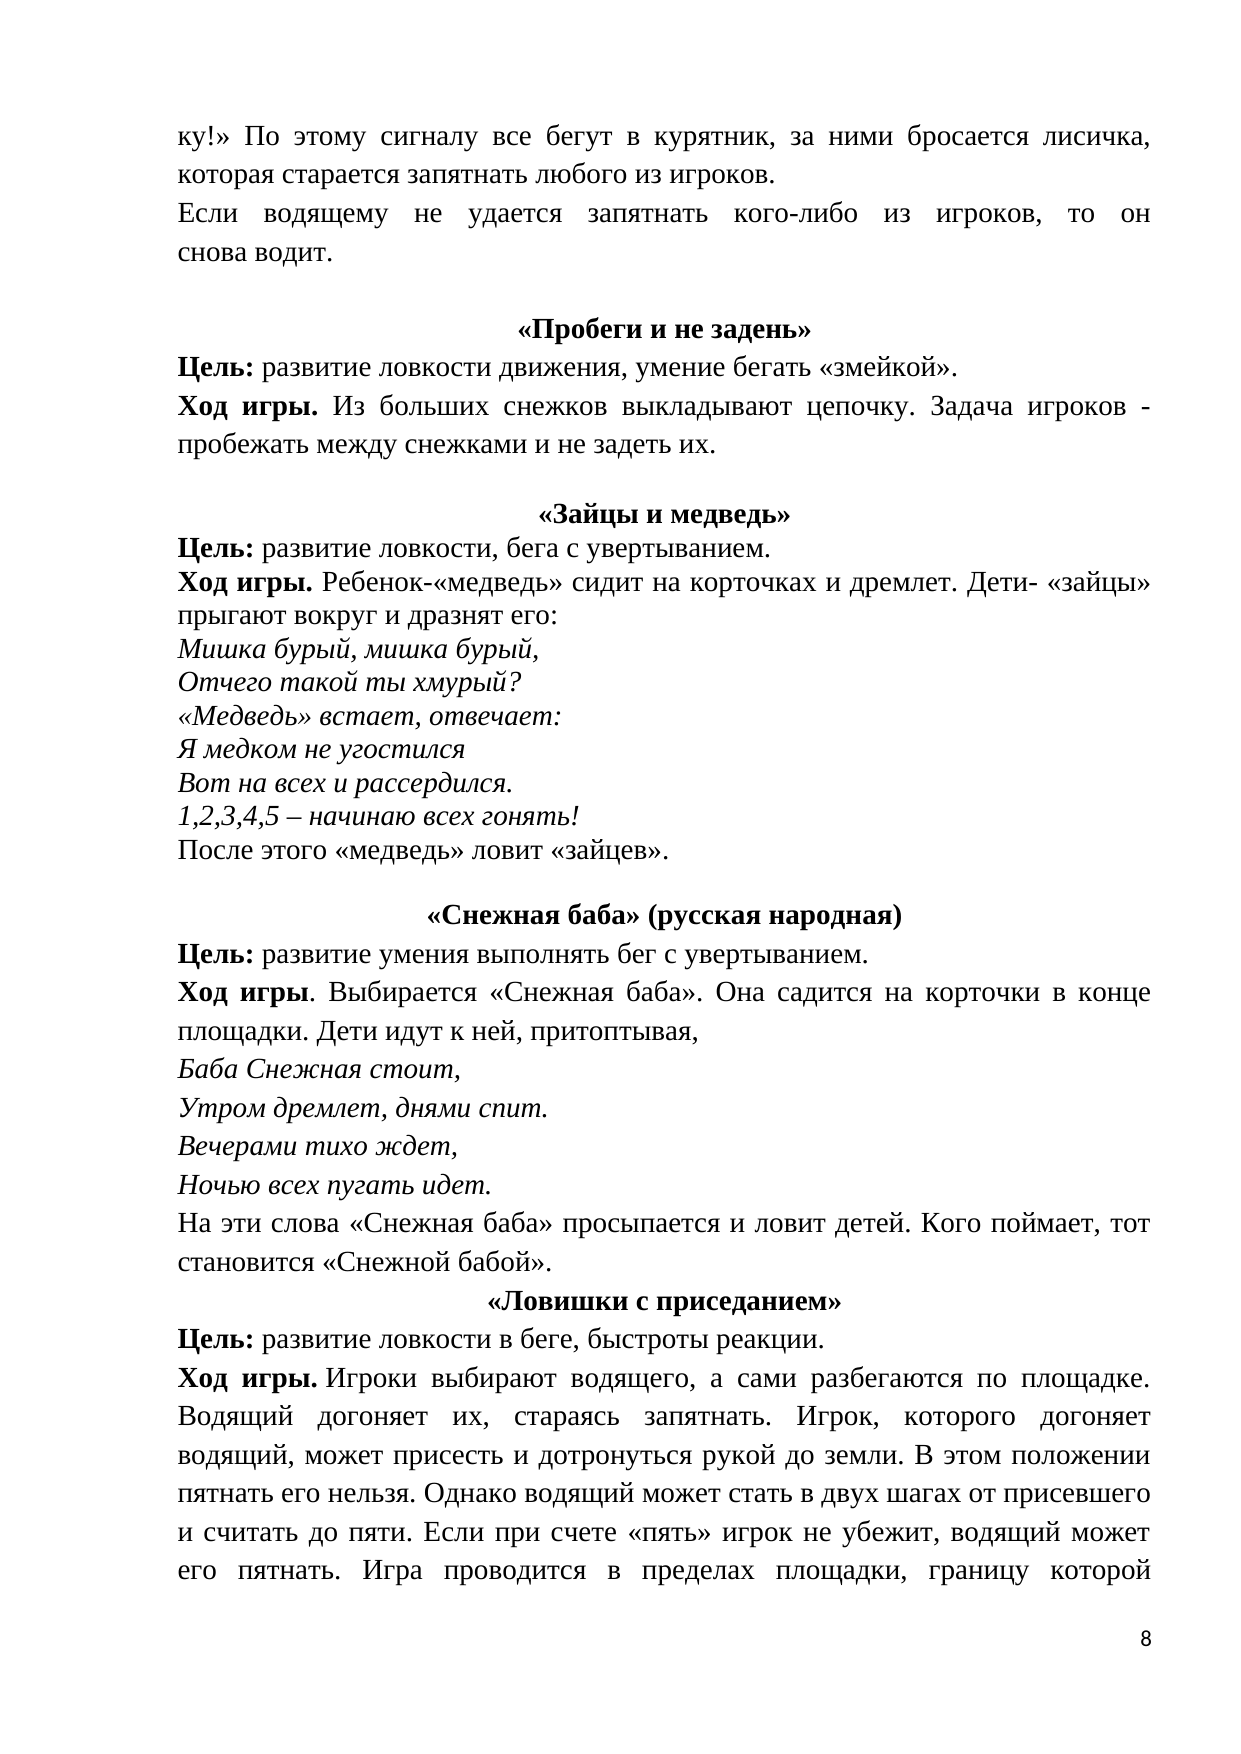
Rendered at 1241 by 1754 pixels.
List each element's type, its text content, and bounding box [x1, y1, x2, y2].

text На эти слова «Снежная баба» просыпается и ловит детей. Кого поймает, тот становится «Снежной бабой». [177, 1206, 1152, 1278]
text «Пробеги и не задень» [177, 311, 1152, 344]
text Цель: развитие ловкости движения, умение бегать «змейкой». [177, 349, 1152, 383]
text «Зайцы и медведь» [177, 497, 1152, 530]
text Баба Снежная стоит, [177, 1051, 1152, 1085]
text Я медком не угостился [177, 731, 1152, 765]
text Мишка бурый, мишка бурый, [177, 631, 1152, 664]
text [177, 1360, 1152, 1586]
text После этого «медведь» ловит «зайцев». [177, 832, 1152, 866]
text Утром дремлет, днями спит. [177, 1090, 1152, 1123]
text «Ловишки с приседанием» [177, 1283, 1152, 1316]
text Ход игры. Выбирается «Снежная баба». Она садится на корточки в конце площадки. Дети идут к ней, притоптывая, [177, 974, 1152, 1046]
text Ночью всех пугать идет. [177, 1167, 1152, 1201]
text Цель: развитие ловкости, бега с увертыванием. [177, 530, 1152, 564]
text Вечерами тихо ждет, [177, 1128, 1152, 1162]
text Если водящему не удается запятнать кого-либо из игроков, то он снова водит. [177, 195, 1152, 267]
text Цель: развитие ловкости в беге, быстроты реакции. [177, 1321, 1152, 1355]
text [177, 118, 1152, 190]
text «Снежная баба» (русская народная) [177, 897, 1152, 931]
text Ход игры. Из больших снежков выкладывают цепочку. Задача игроков - пробежать между снежками и не задеть их. [177, 388, 1152, 460]
text «Медведь» встает, отвечает: [177, 698, 1152, 731]
text Ход игры. Ребенок-«медведь» сидит на корточках и дремлет. Дети- «зайцы» прыгают вокруг и дразнят его: [177, 564, 1152, 631]
text Отчего такой ты хмурый? [177, 664, 1152, 698]
text Цель: развитие умения выполнять бег с увертыванием. [177, 936, 1152, 969]
text 1,2,3,4,5 – начинаю всех гонять! [177, 798, 1152, 832]
text Вот на всех и рассердился. [177, 765, 1152, 798]
